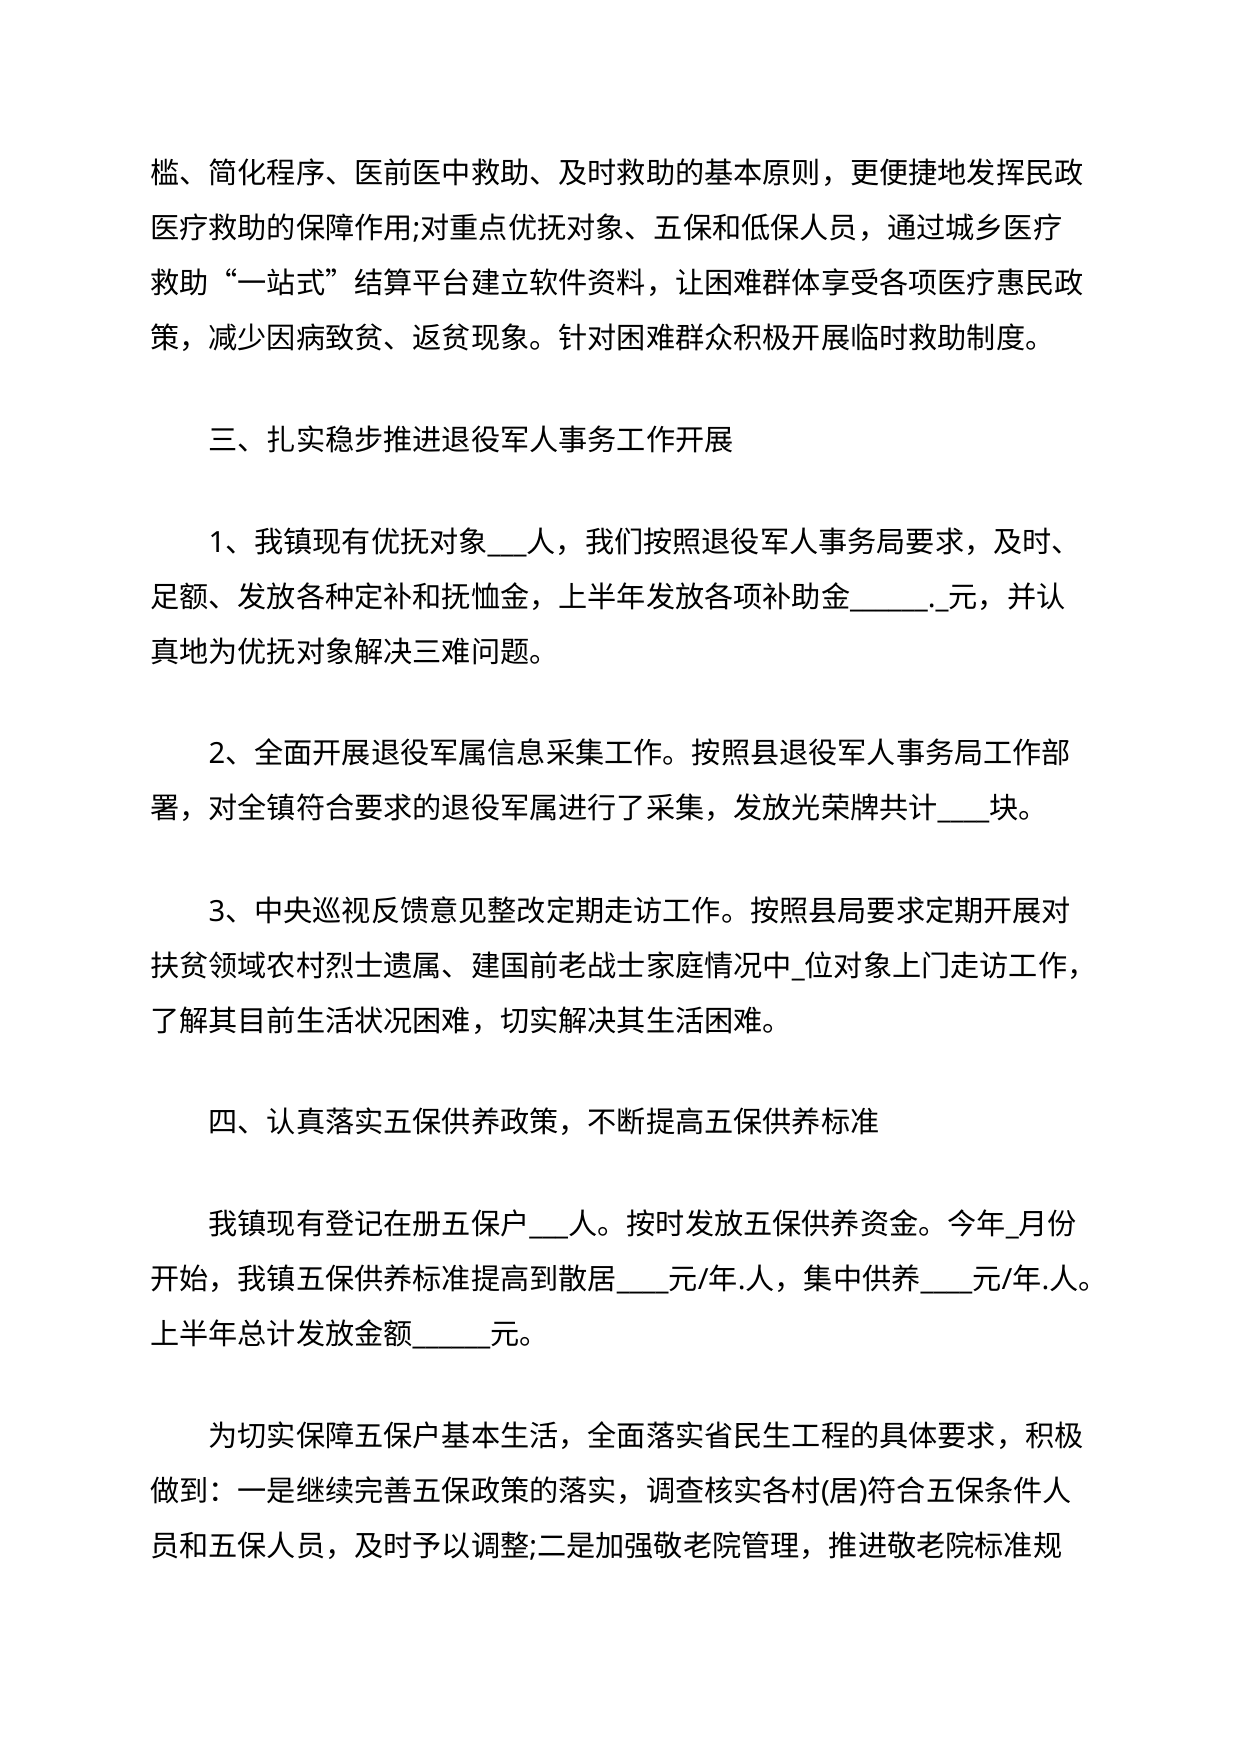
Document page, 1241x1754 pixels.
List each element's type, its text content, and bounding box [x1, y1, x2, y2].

text 2、全面开展退役军属信息采集工作。按照县退役军人事务局工作部署，对全镇符合要求的退役军属进行了采集，发放光荣牌共计____块。 [150, 730, 1090, 827]
text 我镇现有登记在册五保户___人。按时发放五保供养资金。今年_月份开始，我镇五保供养标准提高到散居____元/年.人，集中供养____元/年.人。上半年总计发放金额______元。 [150, 1201, 1090, 1353]
text 3、中央巡视反馈意见整改定期走访工作。按照县局要求定期开展对扶贫领域农村烈士遗属、建国前老战士家庭情况中_位对象上门走访工作，了解其目前生活状况困难，切实解决其生活困难。 [150, 887, 1090, 1039]
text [150, 150, 1090, 357]
text 三、扎实稳步推进退役军人事务工作开展 [150, 417, 1090, 459]
text 1、我镇现有优抚对象___人，我们按照退役军人事务局要求，及时、足额、发放各种定补和抚恤金，上半年发放各项补助金______._元，并认真地为优抚对象解决三难问题。 [150, 518, 1090, 671]
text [150, 1413, 1090, 1565]
text 四、认真落实五保供养政策，不断提高五保供养标准 [150, 1099, 1090, 1141]
